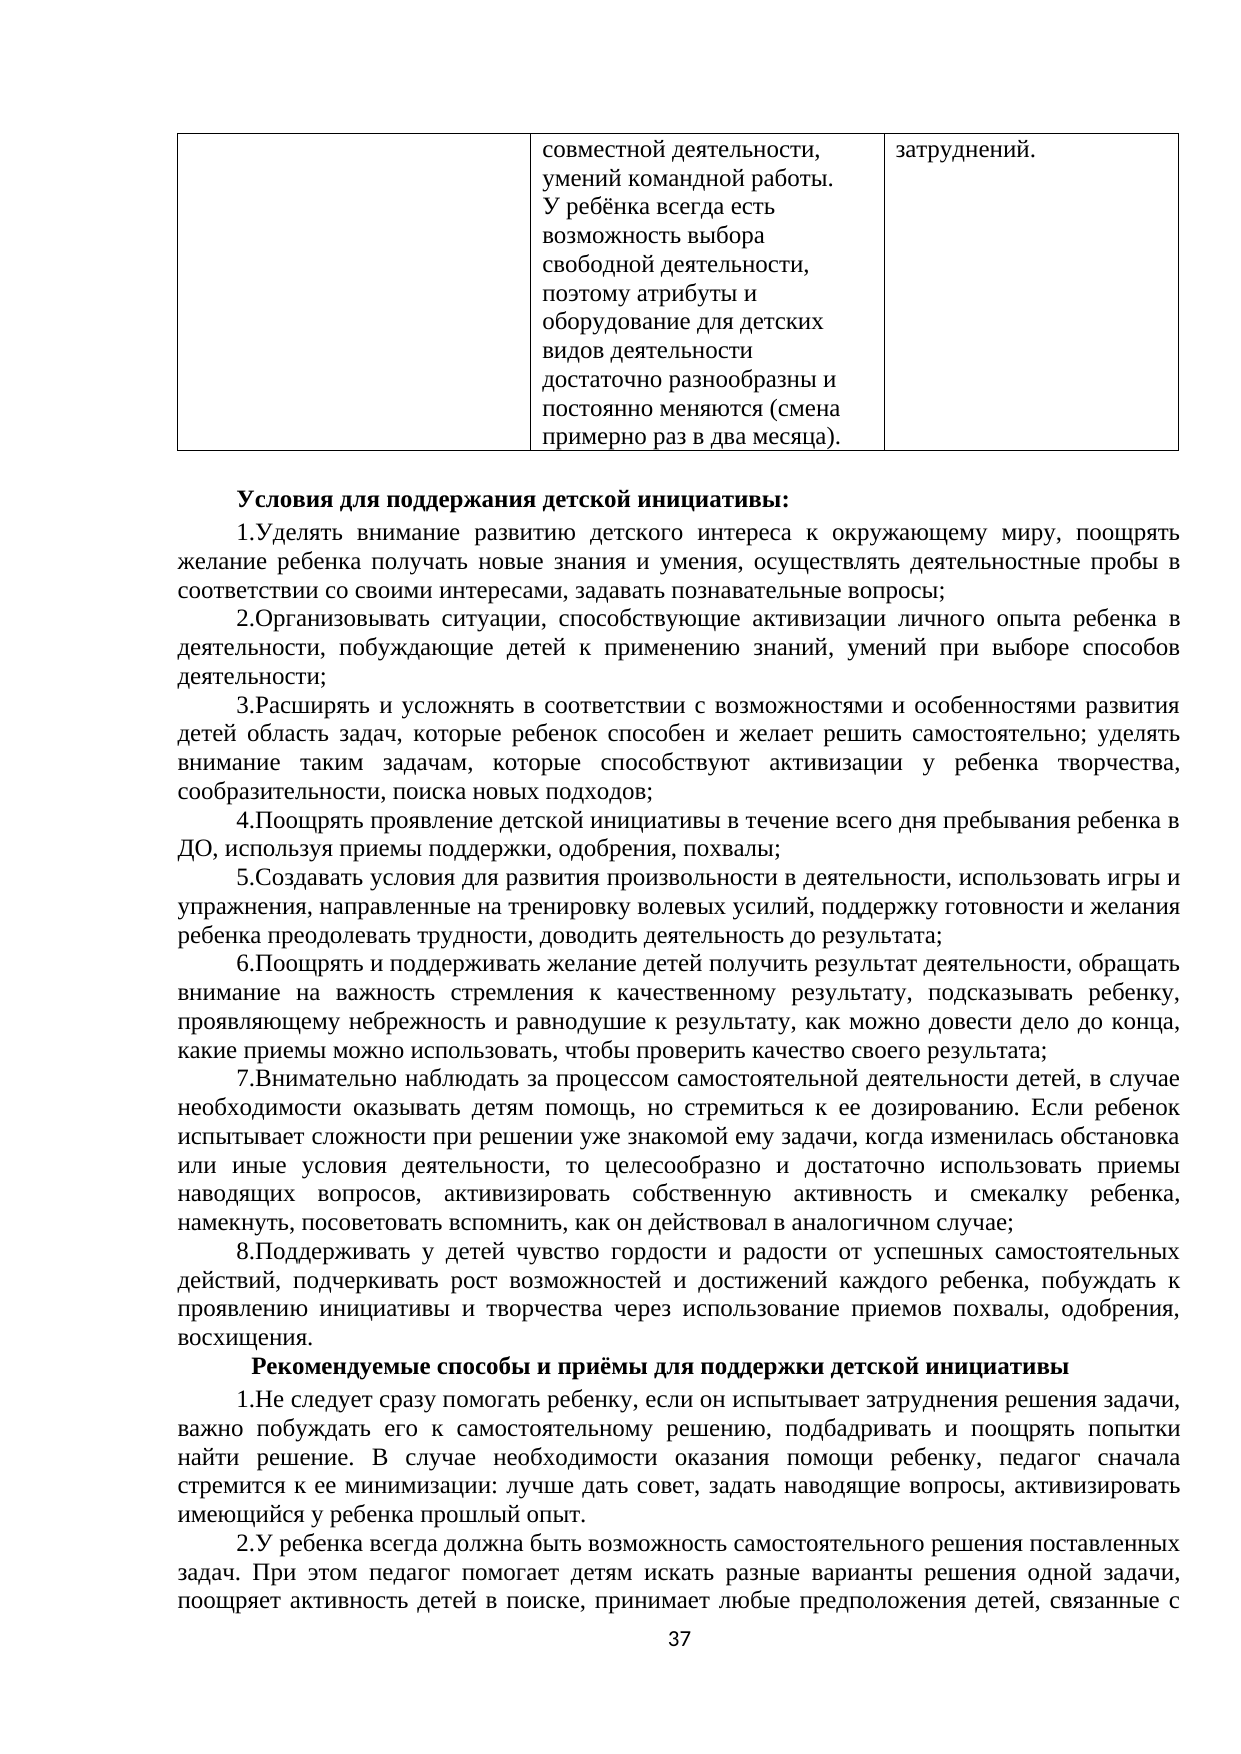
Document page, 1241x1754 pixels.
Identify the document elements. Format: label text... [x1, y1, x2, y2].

text 1.Не следует сразу помогать ребенку, если он испытывает затруднения решения задачи, важно побуждать его к самостоятельному решению, подбадривать и поощрять попытки найти решение. В случае необходимости оказания помощи ребенку, педагог сначала стремится к ее минимизации: лучше дать совет, задать наводящие вопросы, активизировать имеющийся у ребенка прошлый опыт. [177, 1384, 1181, 1528]
text Условия для поддержания детской инициативы: [177, 484, 1181, 513]
text Рекомендуемые способы и приёмы для поддержки детской инициативы [177, 1351, 1181, 1380]
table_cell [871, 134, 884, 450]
text 1.Уделять внимание развитию детского интереса к окружающему миру, поощрять желание ребенка получать новые знания и умения, осуществлять деятельностные пробы в соответствии со своими интересами, задавать познавательные вопросы; [177, 517, 1181, 603]
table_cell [178, 134, 530, 450]
text 8.Поддерживать у детей чувство гордости и радости от успешных самостоятельных действий, подчеркивать рост возможностей и достижений каждого ребенка, побуждать к проявлению инициативы и творчества через использование приемов похвалы, одобрения, восхищения. [177, 1236, 1181, 1351]
text 5.Создавать условия для развития произвольности в деятельности, использовать игры и упражнения, направленные на тренировку волевых усилий, поддержку готовности и желания ребенка преодолевать трудности, доводить деятельность до результата; [177, 862, 1181, 948]
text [177, 1528, 1181, 1614]
text 6.Поощрять и поддерживать желание детей получить результат деятельности, обращать внимание на важность стремления к качественному результату, подсказывать ребенку, проявляющему небрежность и равнодушие к результату, как можно довести дело до конца, какие приемы можно использовать, чтобы проверить качество своего результата; [177, 948, 1181, 1063]
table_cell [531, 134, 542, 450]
text 4.Поощрять проявление детской инициативы в течение всего дня пребывания ребенка в ДО, используя приемы поддержки, одобрения, похвалы; [177, 805, 1181, 862]
text 3.Расширять и усложнять в соответствии с возможностями и особенностями развития детей область задач, которые ребенок способен и желает решить самостоятельно; уделять внимание таким задачам, которые способствуют активизации у ребенка творчества, сообразительности, поиска новых подходов; [177, 690, 1181, 805]
text 7.Внимательно наблюдать за процессом самостоятельной деятельности детей, в случае необходимости оказывать детям помощь, но стремиться к ее дозированию. Если ребенок испытывает сложности при решении уже знакомой ему задачи, когда изменилась обстановка или иные условия деятельности, то целесообразно и достаточно использовать приемы наводящих вопросов, активизировать собственную активность и смекалку ребенка, намекнуть, посоветовать вспомнить, как он действовал в аналогичном случае; [177, 1063, 1181, 1236]
text 2.Организовывать ситуации, способствующие активизации личного опыта ребенка в деятельности, побуждающие детей к применению знаний, умений при выборе способов деятельности; [177, 603, 1181, 690]
